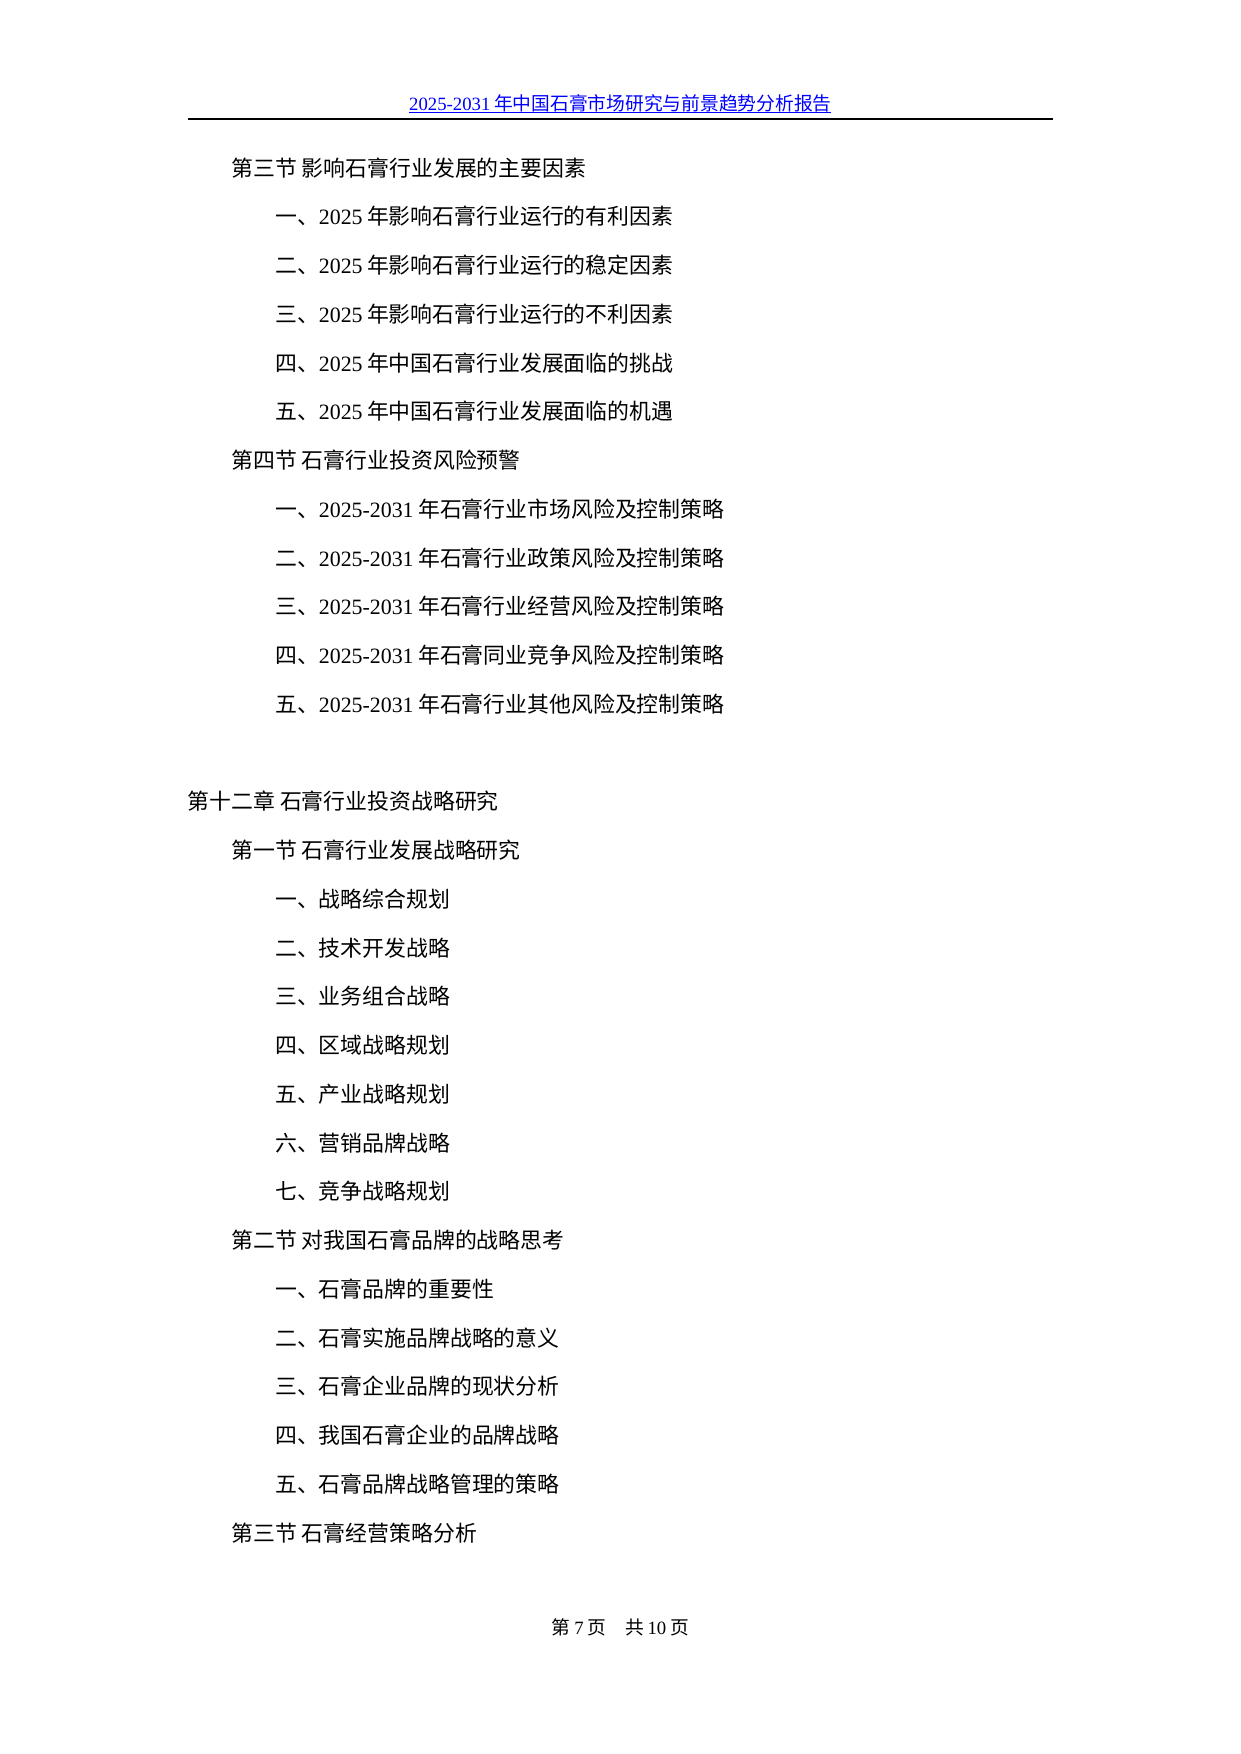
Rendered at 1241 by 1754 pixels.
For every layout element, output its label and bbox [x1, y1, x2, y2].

text [187, 150, 1053, 1548]
